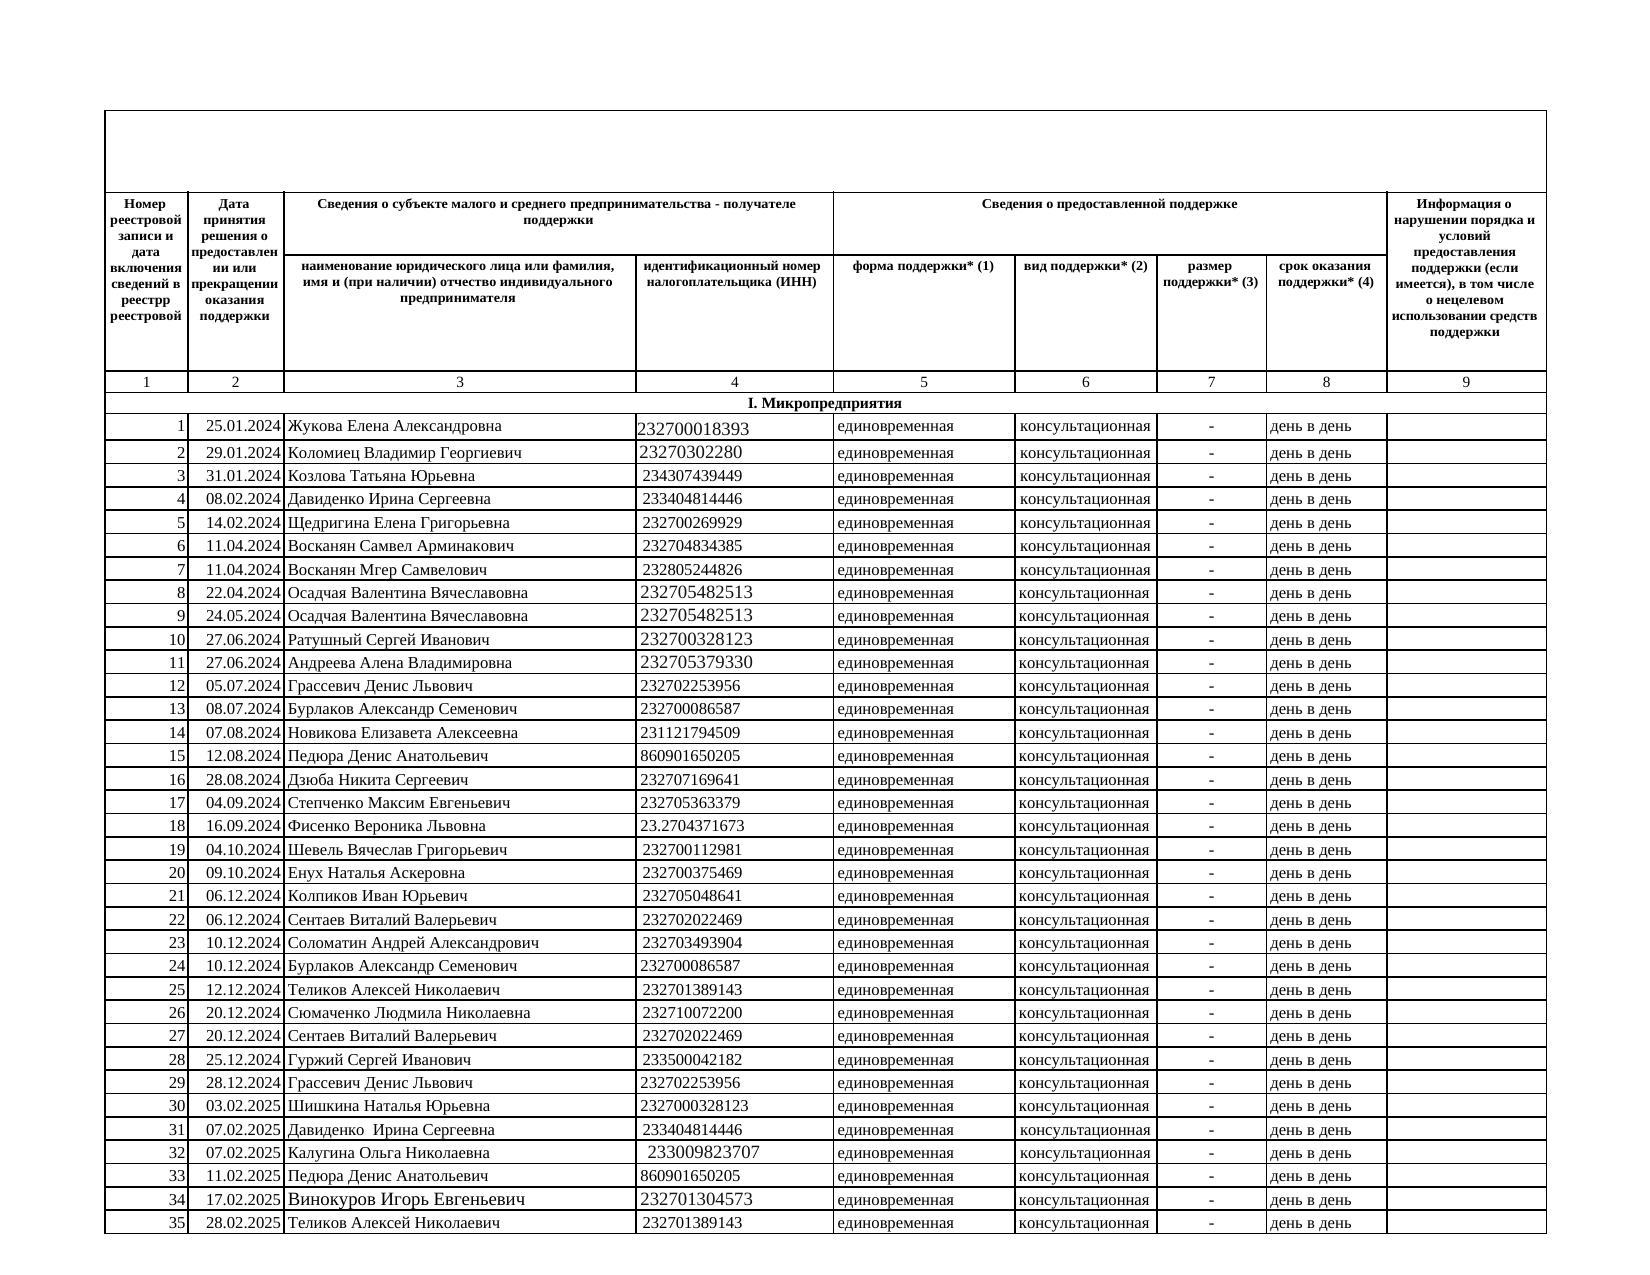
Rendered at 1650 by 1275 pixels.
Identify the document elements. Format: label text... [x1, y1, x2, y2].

table_cell день в день [1267, 978, 1386, 999]
table_cell единовременная [834, 884, 1014, 906]
table_cell Козлова Татьяна Юрьевна [285, 464, 635, 486]
table_cell 232710072200 [637, 1001, 833, 1023]
table_cell [1388, 1071, 1546, 1093]
table_cell единовременная [834, 558, 1014, 579]
table_cell 232701389143 [637, 978, 833, 999]
table_cell консультационная [1016, 674, 1156, 696]
table_cell консультационная [1016, 861, 1156, 883]
table_cell 06.12.2024 [189, 908, 283, 929]
table_cell единовременная [834, 1048, 1014, 1069]
table_cell [1388, 908, 1546, 929]
table_cell консультационная [1016, 628, 1156, 649]
table_cell консультационная [1016, 488, 1156, 509]
table_cell консультационная [1016, 511, 1156, 533]
table_cell 11.04.2024 [189, 558, 283, 579]
table_cell - [1158, 651, 1266, 673]
table_cell день в день [1267, 954, 1386, 976]
table_cell день в день [1267, 581, 1386, 603]
table_cell 28.08.2024 [189, 768, 283, 789]
table_cell 7 [106, 558, 187, 579]
table_cell [1388, 1094, 1546, 1116]
table_cell Номер реестровой записи и дата включения сведений в реестрр реестровой [106, 193, 187, 370]
table_cell 1 [106, 372, 187, 392]
table_cell день в день [1267, 414, 1386, 439]
table_cell консультационная [1016, 908, 1156, 929]
table_cell 232701389143 [637, 1211, 833, 1233]
table_cell 12.12.2024 [189, 978, 283, 999]
table_cell Сведения о предоставленной поддержке [834, 193, 1386, 254]
table_cell день в день [1267, 721, 1386, 743]
table_cell день в день [1267, 931, 1386, 953]
table_cell 04.09.2024 [189, 791, 283, 813]
table_cell 232702253956 [637, 1071, 833, 1093]
table_cell 32 [106, 1141, 187, 1163]
table_cell день в день [1267, 1094, 1386, 1116]
table_cell [1388, 838, 1546, 859]
table_cell 11 [106, 651, 187, 673]
table_cell - [1158, 861, 1266, 883]
table_cell единовременная [834, 978, 1014, 999]
table_cell [1388, 1211, 1546, 1233]
table_cell консультационная [1016, 558, 1156, 579]
table_cell - [1158, 1118, 1266, 1139]
table_cell 31 [106, 1118, 187, 1139]
table_cell 232705482513 [637, 581, 833, 603]
table_cell [1388, 674, 1546, 696]
table_cell 20.12.2024 [189, 1001, 283, 1023]
table_cell 03.02.2025 [189, 1094, 283, 1116]
table_cell день в день [1267, 1001, 1386, 1023]
table_cell 233500042182 [637, 1048, 833, 1069]
table_cell - [1158, 488, 1266, 509]
table_cell единовременная [834, 1118, 1014, 1139]
table_cell 232700086587 [637, 698, 833, 719]
table_cell 18 [106, 814, 187, 836]
table_cell форма поддержки* (1) [834, 256, 1014, 370]
table_cell 23 [106, 931, 187, 953]
table_cell единовременная [834, 954, 1014, 976]
table_cell 07.02.2025 [189, 1118, 283, 1139]
table_cell 232702253956 [637, 674, 833, 696]
table_cell - [1158, 581, 1266, 603]
table_cell Грассевич Денис Львович [285, 1071, 635, 1093]
table_cell день в день [1267, 1048, 1386, 1069]
table_cell [1388, 1141, 1546, 1163]
table_cell день в день [1267, 908, 1386, 929]
table_cell консультационная [1016, 931, 1156, 953]
table_cell [1388, 1118, 1546, 1139]
table_cell [1388, 814, 1546, 836]
table_cell [1388, 861, 1546, 883]
table_cell единовременная [834, 861, 1014, 883]
table_cell день в день [1267, 791, 1386, 813]
table_cell единовременная [834, 814, 1014, 836]
table_cell - [1158, 441, 1266, 463]
table_cell срок оказания поддержки* (4) [1267, 256, 1386, 370]
table_cell - [1158, 414, 1266, 439]
table_cell 28.12.2024 [189, 1071, 283, 1093]
table_cell 12 [106, 674, 187, 696]
table_cell 22.04.2024 [189, 581, 283, 603]
table_cell Давиденко Ирина Сергеевна [285, 488, 635, 509]
table_cell консультационная [1016, 721, 1156, 743]
table_cell [1388, 744, 1546, 766]
table_cell - [1158, 1024, 1266, 1046]
table_cell день в день [1267, 1164, 1386, 1186]
table_cell Фисенко Вероника Львовна [285, 814, 635, 836]
table_cell 860901650205 [637, 1164, 833, 1186]
table_cell 232700375469 [637, 861, 833, 883]
table_cell [1388, 978, 1546, 999]
table_cell 21 [106, 884, 187, 906]
table_cell единовременная [834, 488, 1014, 509]
table_cell [1388, 488, 1546, 509]
table_cell единовременная [834, 1188, 1014, 1209]
table_cell - [1158, 744, 1266, 766]
table_cell день в день [1267, 884, 1386, 906]
table_cell Грассевич Денис Львович [285, 674, 635, 696]
table_cell 232705482513 [637, 604, 833, 626]
table_cell консультационная [1016, 791, 1156, 813]
table_cell день в день [1267, 604, 1386, 626]
table_cell Теликов Алексей Николаевич [285, 1211, 635, 1233]
table_cell 233404814446 [637, 488, 833, 509]
table_cell 23.2704371673 [637, 814, 833, 836]
table_cell - [1158, 954, 1266, 976]
table_cell 16 [106, 768, 187, 789]
table_cell [1388, 464, 1546, 486]
table_cell 13 [106, 698, 187, 719]
table_cell консультационная [1016, 1164, 1156, 1186]
table_cell 25.01.2024 [189, 414, 283, 439]
table_cell 17 [106, 791, 187, 813]
table_cell день в день [1267, 744, 1386, 766]
table_cell 2 [106, 441, 187, 463]
table_cell консультационная [1016, 768, 1156, 789]
table_cell консультационная [1016, 884, 1156, 906]
table_cell консультационная [1016, 838, 1156, 859]
table_cell консультационная [1016, 1118, 1156, 1139]
table_cell 11.02.2025 [189, 1164, 283, 1186]
table_cell Андреева Алена Владимировна [285, 651, 635, 673]
table_cell день в день [1267, 558, 1386, 579]
table_cell 07.02.2025 [189, 1141, 283, 1163]
table_cell день в день [1267, 511, 1386, 533]
table_cell единовременная [834, 1094, 1014, 1116]
table_cell [1388, 581, 1546, 603]
table_cell [1388, 651, 1546, 673]
table_cell 12.08.2024 [189, 744, 283, 766]
table_cell единовременная [834, 464, 1014, 486]
table_cell единовременная [834, 651, 1014, 673]
table_cell - [1158, 1071, 1266, 1093]
table_cell консультационная [1016, 1001, 1156, 1023]
table_cell Осадчая Валентина Вячеславовна [285, 604, 635, 626]
table_cell Педюра Денис Анатольевич [285, 744, 635, 766]
table_cell консультационная [1016, 581, 1156, 603]
table_cell - [1158, 1001, 1266, 1023]
table_cell [1388, 791, 1546, 813]
table_cell - [1158, 931, 1266, 953]
table_cell день в день [1267, 814, 1386, 836]
table_cell [1388, 558, 1546, 579]
table_cell единовременная [834, 721, 1014, 743]
table_cell - [1158, 511, 1266, 533]
table_header [106, 111, 1546, 191]
table_cell 10 [106, 628, 187, 649]
table_cell - [1158, 604, 1266, 626]
table_cell единовременная [834, 441, 1014, 463]
table_cell единовременная [834, 698, 1014, 719]
table_cell 233009823707 [637, 1141, 833, 1163]
table_cell - [1158, 1141, 1266, 1163]
table_cell - [1158, 838, 1266, 859]
table_cell 28.02.2025 [189, 1211, 283, 1233]
table_cell 31.01.2024 [189, 464, 283, 486]
table_cell 9 [106, 604, 187, 626]
table_cell 9 [1388, 372, 1546, 392]
table_cell 7 [1158, 372, 1266, 392]
table_cell Педюра Денис Анатольевич [285, 1164, 635, 1186]
table_cell 234307439449 [637, 464, 833, 486]
table_cell - [1158, 674, 1266, 696]
table_cell единовременная [834, 604, 1014, 626]
table_cell 5 [106, 511, 187, 533]
table_cell 4 [637, 372, 833, 392]
table_cell 19 [106, 838, 187, 859]
table_cell Новикова Елизавета Алексеевна [285, 721, 635, 743]
table_cell день в день [1267, 1141, 1386, 1163]
table_cell 28 [106, 1048, 187, 1069]
table_cell день в день [1267, 861, 1386, 883]
table_cell Осадчая Валентина Вячеславовна [285, 581, 635, 603]
table_cell 10.12.2024 [189, 931, 283, 953]
table_cell консультационная [1016, 534, 1156, 556]
table_cell 16.09.2024 [189, 814, 283, 836]
table_cell 27 [106, 1024, 187, 1046]
table_cell 3 [285, 372, 635, 392]
table_cell размер поддержки* (3) [1158, 256, 1266, 370]
table_cell 232704834385 [637, 534, 833, 556]
table_cell 11.04.2024 [189, 534, 283, 556]
table_cell единовременная [834, 1141, 1014, 1163]
table_cell 33 [106, 1164, 187, 1186]
table_cell [1388, 441, 1546, 463]
table_cell - [1158, 464, 1266, 486]
table_cell 27.06.2024 [189, 651, 283, 673]
table_cell единовременная [834, 1024, 1014, 1046]
table_cell - [1158, 1188, 1266, 1209]
table_cell единовременная [834, 1164, 1014, 1186]
table_cell - [1158, 628, 1266, 649]
table_cell - [1158, 908, 1266, 929]
table_cell консультационная [1016, 954, 1156, 976]
table_cell Бурлаков Александр Семенович [285, 698, 635, 719]
table_cell Соломатин Андрей Александрович [285, 931, 635, 953]
table_cell консультационная [1016, 698, 1156, 719]
table_cell Восканян Самвел Арминакович [285, 534, 635, 556]
table_cell - [1158, 534, 1266, 556]
table_cell день в день [1267, 1071, 1386, 1093]
table_cell 26 [106, 1001, 187, 1023]
table_cell - [1158, 884, 1266, 906]
table_cell 6 [1016, 372, 1156, 392]
table_cell единовременная [834, 1071, 1014, 1093]
table_cell 14 [106, 721, 187, 743]
table_cell консультационная [1016, 464, 1156, 486]
table_cell единовременная [834, 744, 1014, 766]
table_cell 04.10.2024 [189, 838, 283, 859]
table_cell [1388, 698, 1546, 719]
table_cell 09.10.2024 [189, 861, 283, 883]
table_cell Бурлаков Александр Семенович [285, 954, 635, 976]
table_cell - [1158, 768, 1266, 789]
table_cell [1388, 1024, 1546, 1046]
table_cell день в день [1267, 838, 1386, 859]
table_cell - [1158, 978, 1266, 999]
table_cell - [1158, 721, 1266, 743]
table_cell 8 [106, 581, 187, 603]
table_cell консультационная [1016, 1141, 1156, 1163]
table_cell Сентаев Виталий Валерьевич [285, 908, 635, 929]
table_cell [1388, 1048, 1546, 1069]
table_cell [1388, 1001, 1546, 1023]
table_cell 232703493904 [637, 931, 833, 953]
table_cell консультационная [1016, 1024, 1156, 1046]
table_cell [1388, 768, 1546, 789]
table_cell консультационная [1016, 414, 1156, 439]
table_cell 232705379330 [637, 651, 833, 673]
table_cell наименование юридического лица или фамилия, имя и (при наличии) отчество индивидуального предпринимателя [285, 256, 635, 370]
table_cell Сведения о субъекте малого и среднего предпринимательства - получателе поддержки [285, 193, 833, 254]
table_cell 6 [106, 534, 187, 556]
table_cell [1388, 1164, 1546, 1186]
table_cell - [1158, 698, 1266, 719]
table_cell Теликов Алексей Николаевич [285, 978, 635, 999]
table_cell 20 [106, 861, 187, 883]
table_cell 2 [189, 372, 283, 392]
table_cell единовременная [834, 581, 1014, 603]
table_cell Колпиков Иван Юрьевич [285, 884, 635, 906]
table_cell Шевель Вячеслав Григорьевич [285, 838, 635, 859]
table_cell 24 [106, 954, 187, 976]
table_cell 14.02.2024 [189, 511, 283, 533]
table_cell идентификационный номер налогоплательщика (ИНН) [637, 256, 833, 370]
table_cell единовременная [834, 511, 1014, 533]
table_cell единовременная [834, 931, 1014, 953]
table_cell 07.08.2024 [189, 721, 283, 743]
table_cell - [1158, 1164, 1266, 1186]
table_cell единовременная [834, 1001, 1014, 1023]
table_cell день в день [1267, 1024, 1386, 1046]
table_cell 860901650205 [637, 744, 833, 766]
table_cell 17.02.2025 [189, 1188, 283, 1209]
table_cell единовременная [834, 414, 1014, 439]
table_cell [1388, 511, 1546, 533]
table_cell Винокуров Игорь Евгеньевич [285, 1188, 635, 1209]
table_cell - [1158, 1048, 1266, 1069]
table_cell Дата принятия решения о предоставлен ии или прекращении оказания поддержки [189, 193, 283, 370]
table_cell консультационная [1016, 1048, 1156, 1069]
table_cell Дзюба Никита Сергеевич [285, 768, 635, 789]
table_cell 08.07.2024 [189, 698, 283, 719]
table_cell 29.01.2024 [189, 441, 283, 463]
table_cell Енух Наталья Аскеровна [285, 861, 635, 883]
table_cell 08.02.2024 [189, 488, 283, 509]
table_cell Коломиец Владимир Георгиевич [285, 441, 635, 463]
table_cell консультационная [1016, 1071, 1156, 1093]
table_cell Степченко Максим Евгеньевич [285, 791, 635, 813]
table_cell 2327000328123 [637, 1094, 833, 1116]
table_cell 05.07.2024 [189, 674, 283, 696]
table_cell Восканян Мгер Самвелович [285, 558, 635, 579]
table_cell день в день [1267, 698, 1386, 719]
table_cell 232700112981 [637, 838, 833, 859]
table_cell 232705048641 [637, 884, 833, 906]
table_cell 4 [106, 488, 187, 509]
table_cell день в день [1267, 1188, 1386, 1209]
table_cell [1388, 931, 1546, 953]
table_cell - [1158, 791, 1266, 813]
table_cell Сюмаченко Людмила Николаевна [285, 1001, 635, 1023]
table_cell I. Микропредприятия [106, 393, 1546, 413]
table_cell Калугина Ольга Николаевна [285, 1141, 635, 1163]
table_cell консультационная [1016, 744, 1156, 766]
table_cell 232805244826 [637, 558, 833, 579]
table_cell Информация о нарушении порядка и условий предоставления поддержки (если имеется), в том числе о нецелевом использовании средств поддержки [1388, 193, 1546, 370]
table_cell день в день [1267, 441, 1386, 463]
table_cell 20.12.2024 [189, 1024, 283, 1046]
table_cell единовременная [834, 908, 1014, 929]
table_cell 5 [834, 372, 1014, 392]
table_cell 27.06.2024 [189, 628, 283, 649]
table_cell консультационная [1016, 651, 1156, 673]
table_cell вид поддержки* (2) [1016, 256, 1156, 370]
table_cell единовременная [834, 791, 1014, 813]
table_cell единовременная [834, 628, 1014, 649]
table_cell 24.05.2024 [189, 604, 283, 626]
table_cell единовременная [834, 768, 1014, 789]
table_cell день в день [1267, 464, 1386, 486]
table_cell день в день [1267, 488, 1386, 509]
table_cell 231121794509 [637, 721, 833, 743]
table_cell Гуржий Сергей Иванович [285, 1048, 635, 1069]
table_cell 232702022469 [637, 1024, 833, 1046]
table_cell 232702022469 [637, 908, 833, 929]
table_cell 06.12.2024 [189, 884, 283, 906]
table_cell 232700269929 [637, 511, 833, 533]
table_cell день в день [1267, 1118, 1386, 1139]
table_cell консультационная [1016, 1188, 1156, 1209]
table_cell Жукова Елена Александровна [285, 414, 635, 439]
table_cell 232707169641 [637, 768, 833, 789]
table_cell - [1158, 558, 1266, 579]
table_cell 8 [1267, 372, 1386, 392]
table_cell 22 [106, 908, 187, 929]
table_cell единовременная [834, 838, 1014, 859]
table_cell 15 [106, 744, 187, 766]
table_cell Давиденко Ирина Сергеевна [285, 1118, 635, 1139]
table_cell 233404814446 [637, 1118, 833, 1139]
table_cell день в день [1267, 1211, 1386, 1233]
table_cell Щедригина Елена Григорьевна [285, 511, 635, 533]
table_cell 10.12.2024 [189, 954, 283, 976]
table_cell день в день [1267, 534, 1386, 556]
table_cell 30 [106, 1094, 187, 1116]
table_cell [1388, 534, 1546, 556]
table_cell [1388, 1188, 1546, 1209]
table_cell единовременная [834, 674, 1014, 696]
table_cell 1 [106, 414, 187, 439]
table_cell [1388, 884, 1546, 906]
table_cell [1388, 721, 1546, 743]
table_cell консультационная [1016, 978, 1156, 999]
table_cell [1388, 628, 1546, 649]
table_cell 25 [106, 978, 187, 999]
table_cell день в день [1267, 674, 1386, 696]
table_cell консультационная [1016, 441, 1156, 463]
table_cell 3 [106, 464, 187, 486]
table_cell консультационная [1016, 604, 1156, 626]
table_cell [1388, 954, 1546, 976]
table_cell Ратушный Сергей Иванович [285, 628, 635, 649]
table_cell единовременная [834, 534, 1014, 556]
table_cell 29 [106, 1071, 187, 1093]
table_cell 232700086587 [637, 954, 833, 976]
table_cell [1388, 414, 1546, 439]
table_cell консультационная [1016, 814, 1156, 836]
table_cell Шишкина Наталья Юрьевна [285, 1094, 635, 1116]
table_cell консультационная [1016, 1211, 1156, 1233]
table_cell - [1158, 1211, 1266, 1233]
table_cell 34 [106, 1188, 187, 1209]
table_cell день в день [1267, 768, 1386, 789]
table_cell Сентаев Виталий Валерьевич [285, 1024, 635, 1046]
table_cell 232700328123 [637, 628, 833, 649]
table_cell 232701304573 [637, 1188, 833, 1209]
table_cell единовременная [834, 1211, 1014, 1233]
table_cell [1388, 604, 1546, 626]
table_cell 35 [106, 1211, 187, 1233]
table_cell - [1158, 814, 1266, 836]
table_cell день в день [1267, 628, 1386, 649]
table_cell день в день [1267, 651, 1386, 673]
table_cell 23270302280 [637, 441, 833, 463]
table_cell 25.12.2024 [189, 1048, 283, 1069]
table_cell - [1158, 1094, 1266, 1116]
table_cell 232705363379 [637, 791, 833, 813]
table_cell консультационная [1016, 1094, 1156, 1116]
